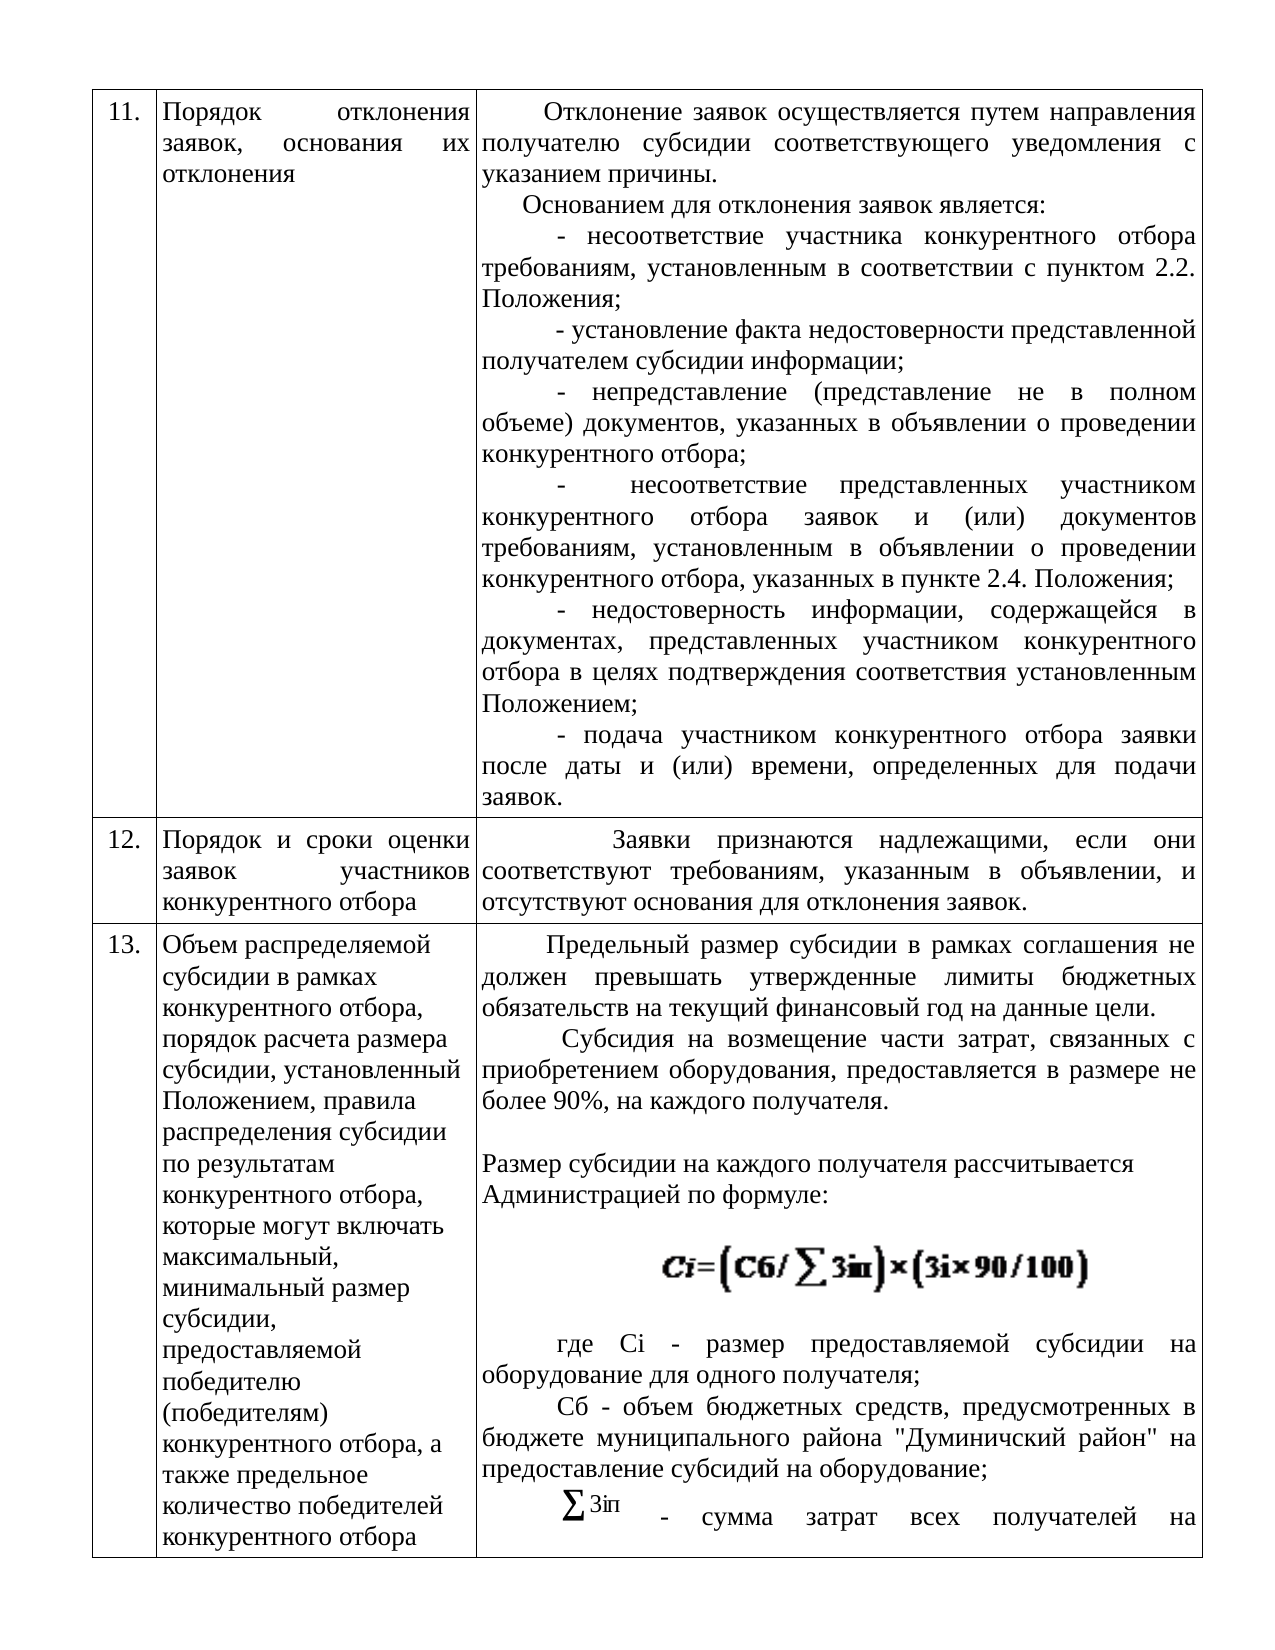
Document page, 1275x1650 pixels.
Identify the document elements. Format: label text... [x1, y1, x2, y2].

picture [657, 1240, 1094, 1297]
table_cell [477, 924, 1202, 1557]
table_cell 13. [93, 924, 156, 1557]
table_cell 12. [93, 818, 156, 922]
table_cell Порядок отклонения заявок, основания их отклонения [157, 90, 476, 817]
table_cell 11. [93, 90, 156, 817]
table_cell Заявки признаются надлежащими, если они соответствуют требованиям, указанным в объявлении, и отсутствуют основания для отклонения заявок. [477, 818, 1202, 922]
table_cell Порядок и сроки оценки заявок участников конкурентного отбора [157, 818, 476, 922]
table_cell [157, 924, 476, 1557]
table_cell Отклонение заявок осуществляется путем направления получателю субсидии соответствующего уведомления с указанием причины. Основанием для отклонения заявок является: - несоответствие участника конкурентного отбора требованиям, установленным в соответствии с пунктом 2.2. Положения; - установление факта недостоверности представленной получателем субсидии информации; - непредставление (представление не в полном объеме) документов, указанных в объявлении о проведении конкурентного отбора; - несоответствие представленных участником конкурентного отбора заявок и (или) документов требованиям, установленным в объявлении о проведении конкурентного отбора, указанных в пункте 2.4. Положения; - недостоверность информации, содержащейся в документах, представленных участником конкурентного отбора в целях подтверждения соответствия установленным Положением; - подача участником конкурентного отбора заявки после даты и (или) времени, определенных для подачи заявок. [477, 90, 1202, 817]
